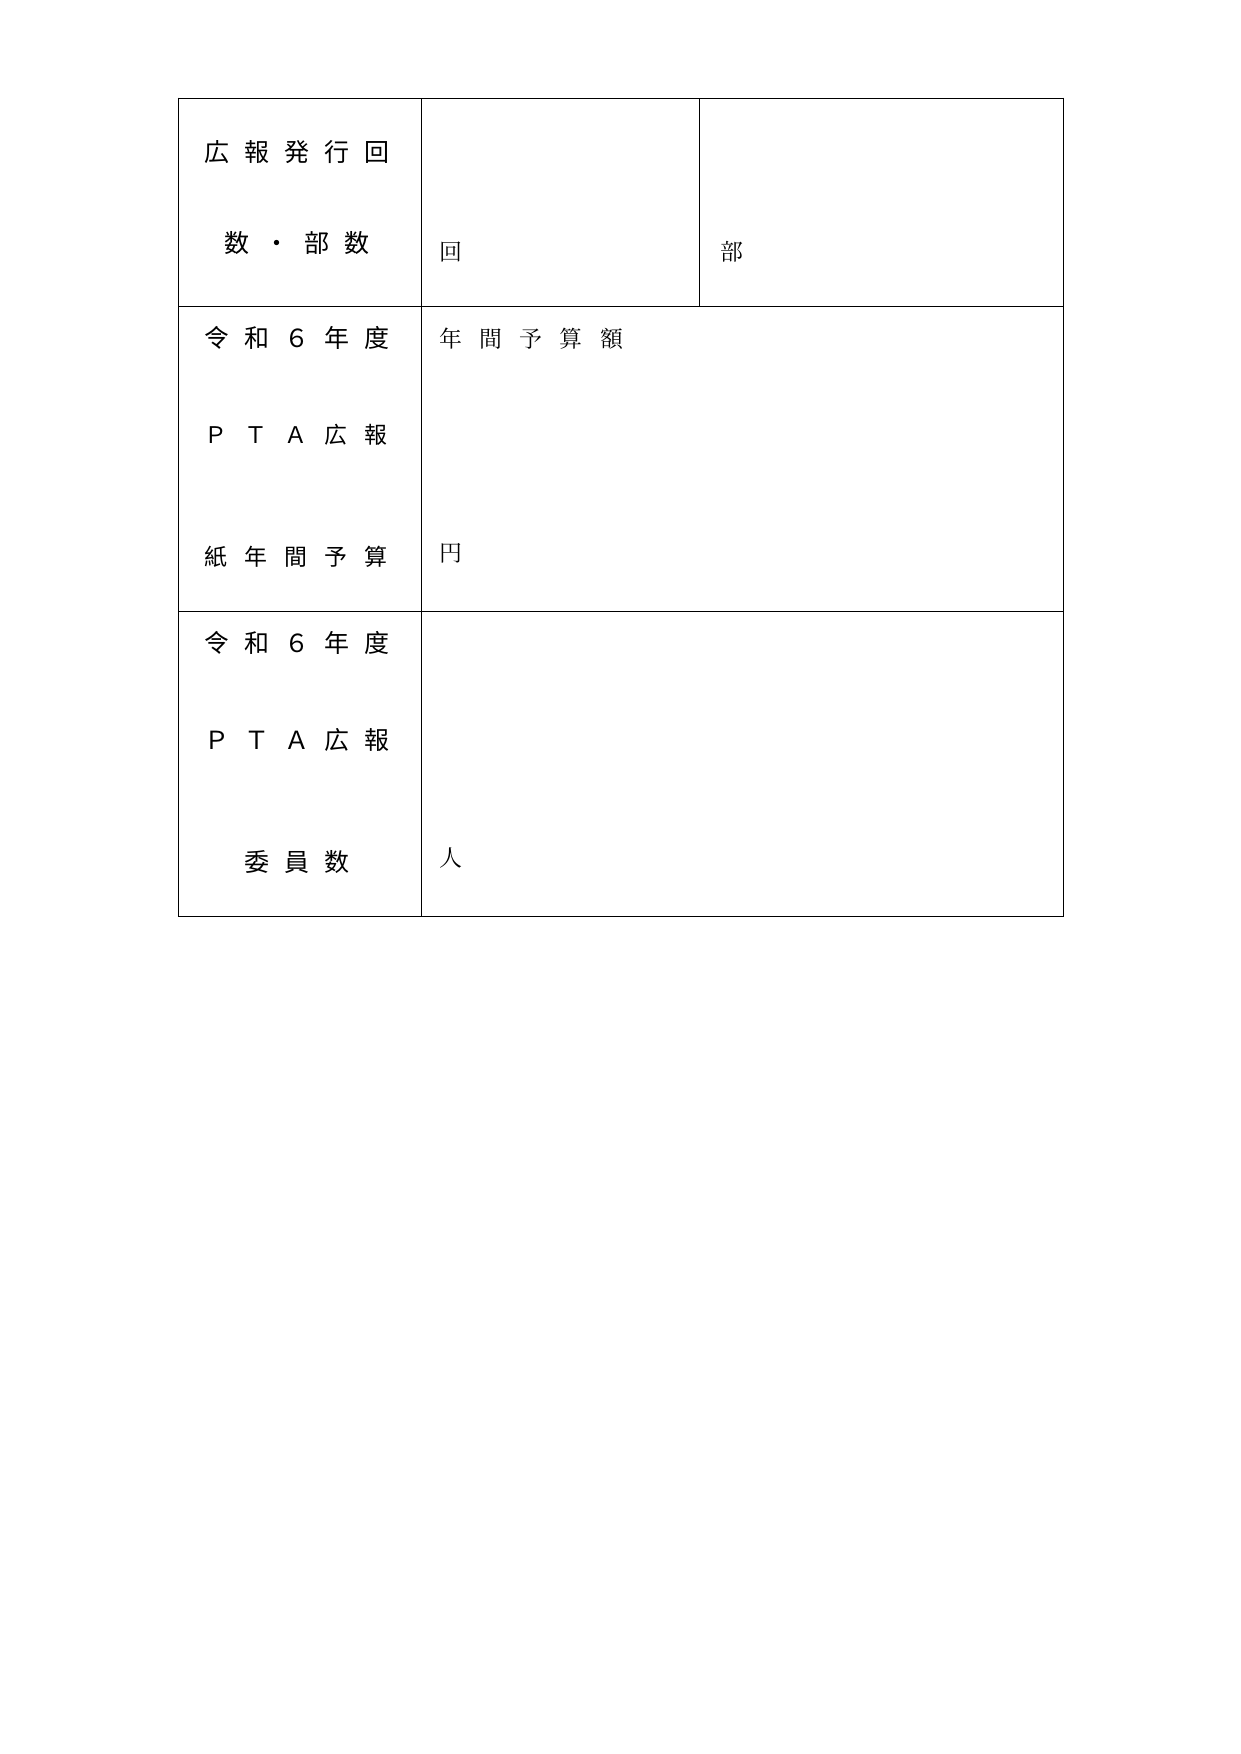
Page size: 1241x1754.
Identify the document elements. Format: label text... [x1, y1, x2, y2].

table_cell 人 [422, 612, 1063, 916]
table_cell １回あたり 部 [700, 99, 1063, 306]
table_cell 令和６年度 ＰＴＡ広報委員数 [179, 612, 421, 916]
table_cell 令和６年度 広報発行回数・部数 [179, 99, 421, 306]
table_cell 年間 回 [422, 99, 699, 306]
table_cell 年間予算額 円 [422, 307, 1063, 611]
table_cell 令和６年度 ＰＴＡ広報紙年間予算 [179, 307, 421, 611]
